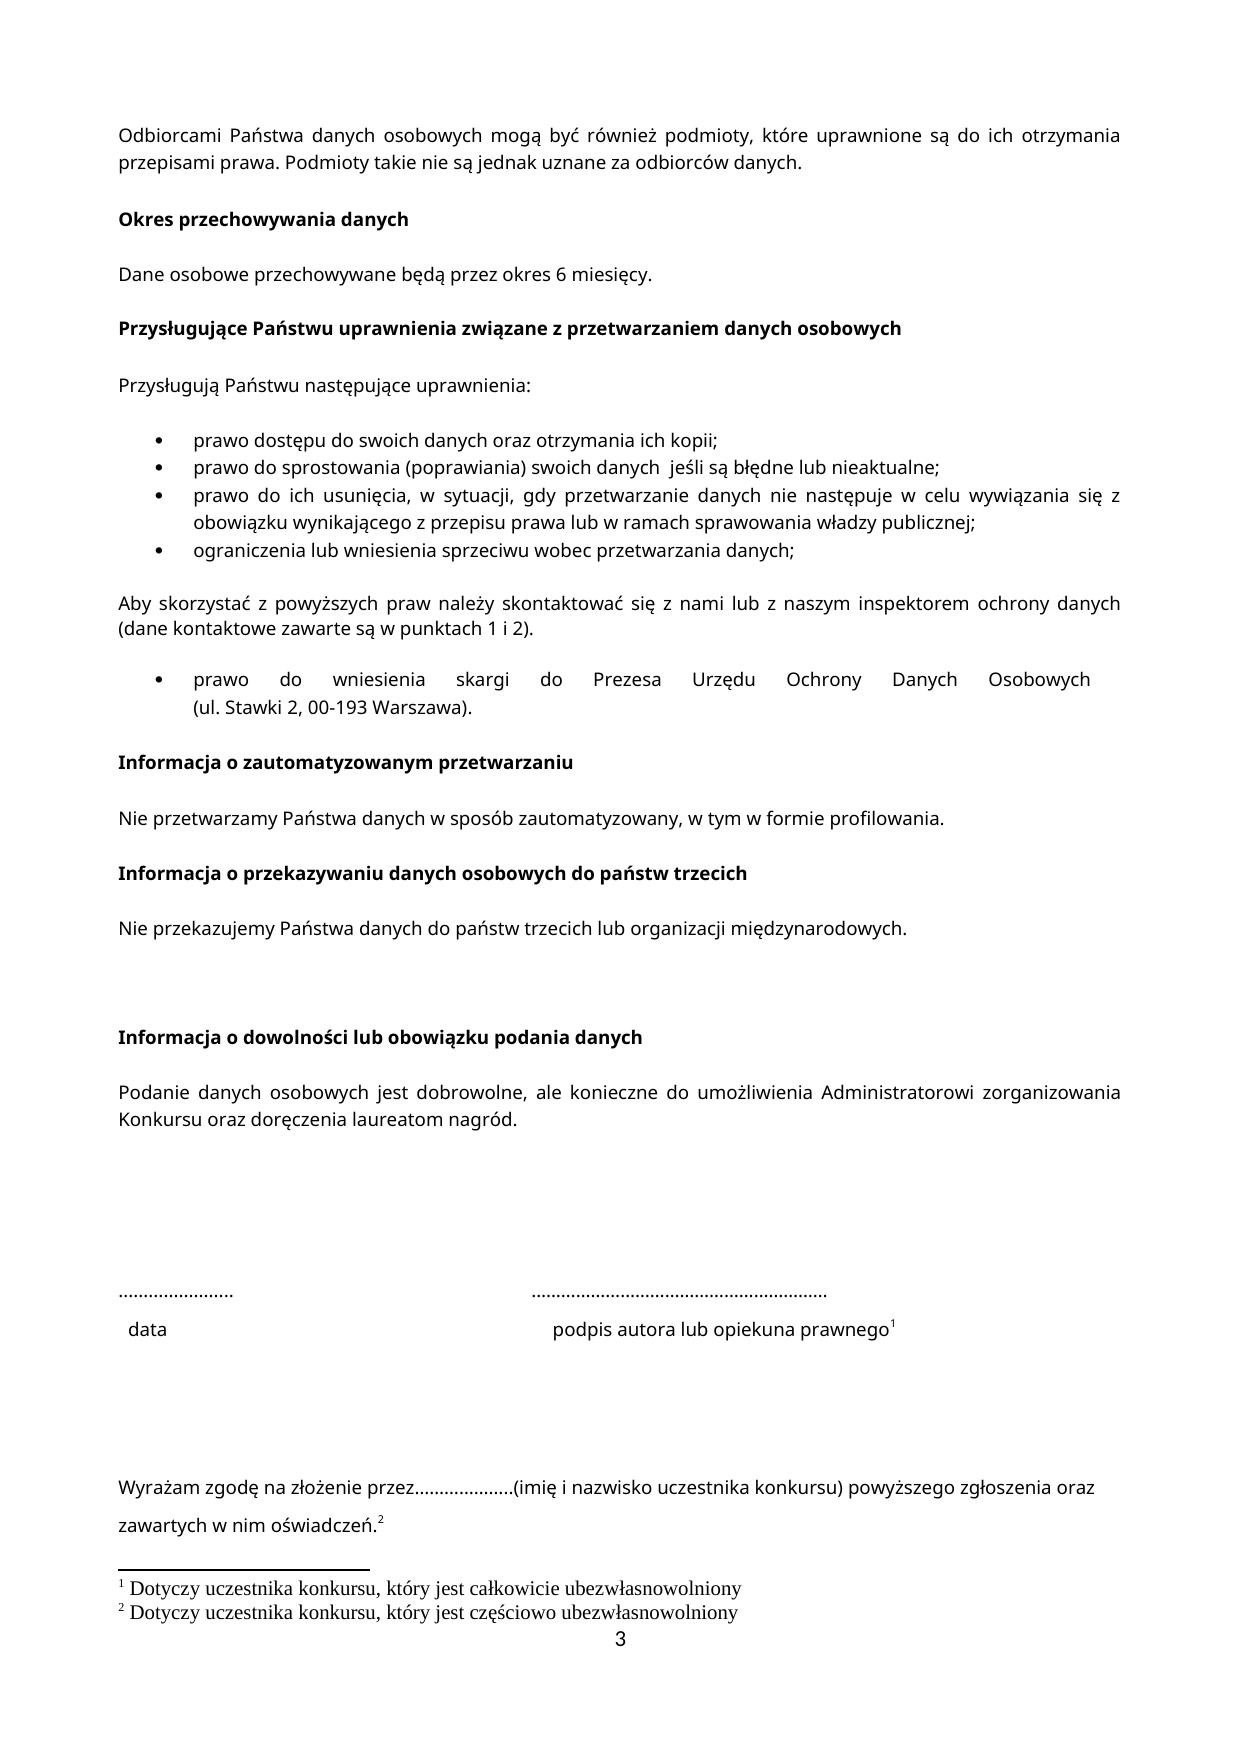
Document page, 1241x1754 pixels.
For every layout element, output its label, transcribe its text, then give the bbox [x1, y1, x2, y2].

text Przysługują Państwu następujące uprawnienia: [118, 372, 1122, 398]
list prawo dostępu do swoich danych oraz otrzymania ich kopii; [156, 427, 1122, 452]
text Przysługujące Państwu uprawnienia związane z przetwarzaniem danych osobowych [118, 316, 1122, 341]
list ograniczenia lub wniesienia sprzeciwu wobec przetwarzania danych; [156, 537, 1122, 562]
text Informacja o zautomatyzowanym przetwarzaniu [118, 749, 1122, 774]
text Nie przetwarzamy Państwa danych w sposób zautomatyzowany, w tym w formie profilowania. [118, 806, 1122, 831]
text ....................... …………………………………………………… data podpis autora lub opiekuna prawnego [118, 1278, 1122, 1342]
text Wyrażam zgodę na złożenie przez………………..(imię i nazwisko uczestnika konkursu) powyższego zgłoszenia oraz zawartych w nim oświadczeń. [118, 1474, 1122, 1538]
text Okres przechowywania danych [118, 206, 1122, 232]
list prawo do ich usunięcia, w sytuacji, gdy przetwarzanie danych nie następuje w celu wywiązania się z obowiązku wynikającego z przepisu prawa lub w ramach sprawowania władzy publicznej; [156, 482, 1122, 535]
text Aby skorzystać z powyższych praw należy skontaktować się z nami lub z naszym inspektorem ochrony danych (dane kontaktowe zawarte są w punktach 1 i 2). [118, 590, 1122, 641]
text Dane osobowe przechowywane będą przez okres 6 miesięcy. [118, 261, 1122, 286]
text Informacja o przekazywaniu danych osobowych do państw trzecich [118, 860, 1122, 886]
text Nie przekazujemy Państwa danych do państw trzecich lub organizacji międzynarodowych. [118, 915, 1122, 941]
list prawo do sprostowania (poprawiania) swoich danych jeśli są błędne lub nieaktualne; [156, 454, 1122, 480]
text Informacja o dowolności lub obowiązku podania danych [118, 1024, 1122, 1050]
text Podanie danych osobowych jest dobrowolne, ale konieczne do umożliwienia Administratorowi zorganizowania Konkursu oraz doręczenia laureatom nagród. [118, 1104, 1122, 1132]
list prawo do wniesienia skargi do Prezesa Urzędu Ochrony Danych Osobowych (ul. Stawki 2, 00-193 Warszawa). [156, 666, 1122, 719]
text Odbiorcami Państwa danych osobowych mogą być również podmioty, które uprawnione są do ich otrzymania przepisami prawa. Podmioty takie nie są jednak uznane za odbiorców danych. [118, 122, 1122, 175]
